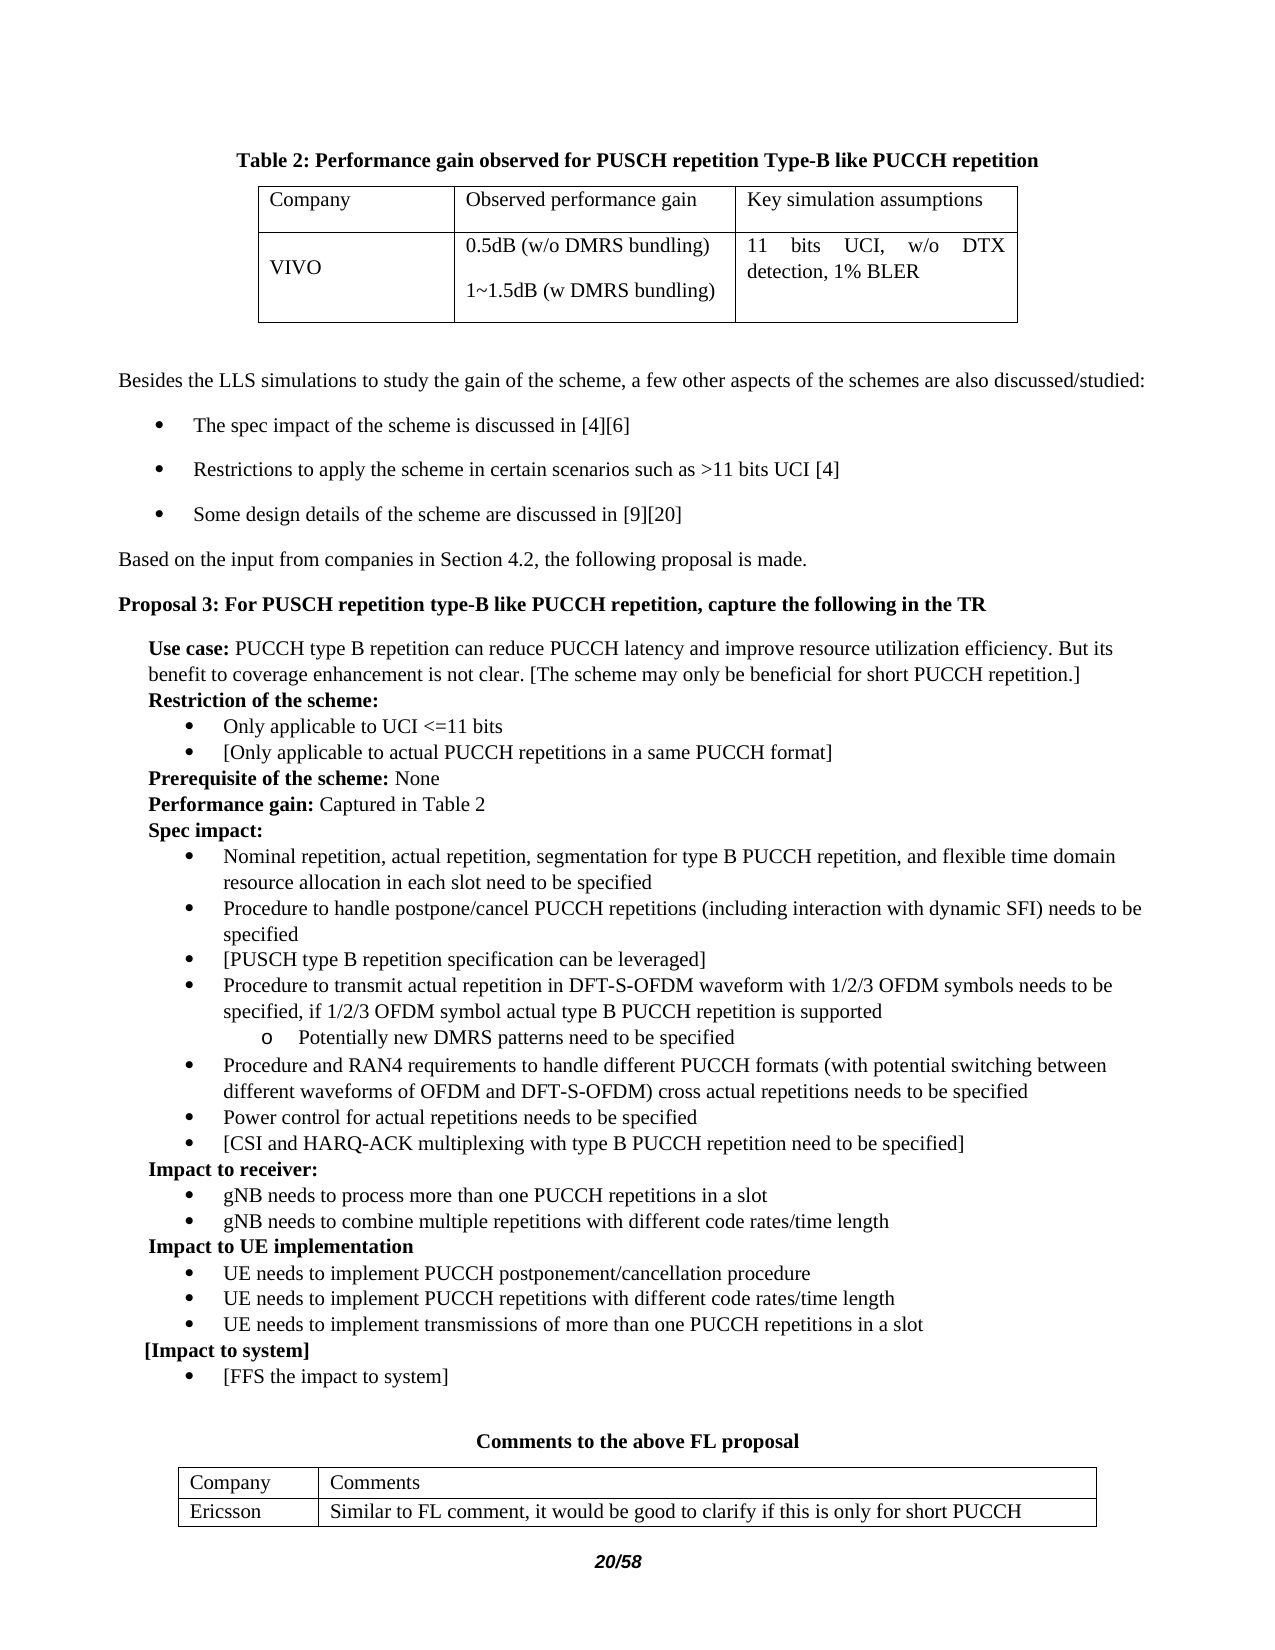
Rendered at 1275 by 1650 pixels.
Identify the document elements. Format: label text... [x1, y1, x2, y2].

list UE needs to implement PUCCH postponement/cancellation procedure [186, 1260, 1157, 1284]
text Table 2: Performance gain observed for PUSCH repetition Type-B like PUCCH repetition [118, 148, 1157, 172]
text [Impact to system] [118, 1338, 1157, 1362]
list Power control for actual repetitions needs to be specified [186, 1105, 1157, 1129]
list Some design details of the scheme are discussed in [9][20] [156, 502, 1157, 526]
text Besides the LLS simulations to study the gain of the scheme, a few other aspects of the schemes are also discussed/studied: [118, 368, 1157, 392]
text Spec impact: [148, 818, 1157, 842]
table_header Observed performance gain [455, 187, 735, 232]
list [PUSCH type B repetition specification can be leveraged] [186, 947, 1157, 971]
table_header Key simulation assumptions [736, 187, 1017, 232]
text Use case: PUCCH type B repetition can reduce PUCCH latency and improve resource utilization efficiency. But its benefit to coverage enhancement is not clear. [The scheme may only be beneficial for short PUCCH repetition.] [148, 636, 1157, 686]
text Based on the input from companies in Section 4.2, the following proposal is made. [118, 547, 1157, 571]
list The spec impact of the scheme is discussed in [4][6] [156, 413, 1157, 437]
table_cell 0.5dB (w/o DMRS bundling) 1~1.5dB (w DMRS bundling) [455, 233, 735, 322]
list UE needs to implement transmissions of more than one PUCCH repetitions in a slot [186, 1312, 1157, 1336]
table_cell 11 bits UCI, w/o DTX detection, 1% BLER [736, 233, 1017, 322]
text Performance gain: Captured in Table 2 [148, 792, 1157, 816]
table_cell Ericsson [179, 1499, 318, 1526]
text Impact to receiver: [148, 1157, 1157, 1181]
text Impact to UE implementation [148, 1234, 1157, 1258]
list Only applicable to UCI <=11 bits [186, 714, 1157, 738]
list Restrictions to apply the scheme in certain scenarios such as >11 bits UCI [4] [156, 457, 1157, 481]
table_cell VIVO [259, 233, 454, 322]
list Nominal repetition, actual repetition, segmentation for type B PUCCH repetition, and flexible time domain resource allocation in each slot need to be specified [186, 844, 1157, 894]
list Procedure and RAN4 requirements to handle different PUCCH formats (with potential switching between different waveforms of OFDM and DFT-S-OFDM) cross actual repetitions needs to be specified [186, 1053, 1157, 1103]
list [CSI and HARQ-ACK multiplexing with type B PUCCH repetition need to be specified] [186, 1131, 1157, 1155]
list gNB needs to process more than one PUCCH repetitions in a slot [186, 1183, 1157, 1207]
table_header Comments [319, 1468, 1096, 1498]
list Procedure to transmit actual repetition in DFT-S-OFDM waveform with 1/2/3 OFDM symbols needs to be specified, if 1/2/3 OFDM symbol actual type B PUCCH repetition is supported [186, 973, 1157, 1023]
list Potentially new DMRS patterns need to be specified [261, 1025, 1157, 1051]
list [Only applicable to actual PUCCH repetitions in a same PUCCH format] [186, 740, 1157, 764]
table_header Company [259, 187, 454, 232]
text Comments to the above FL proposal [118, 1428, 1157, 1453]
list gNB needs to combine multiple repetitions with different code rates/time length [186, 1208, 1157, 1233]
list Procedure to handle postpone/cancel PUCCH repetitions (including interaction with dynamic SFI) needs to be specified [186, 896, 1157, 946]
list UE needs to implement PUCCH repetitions with different code rates/time length [186, 1286, 1157, 1310]
text Proposal 3: For PUSCH repetition type-B like PUCCH repetition, capture the following in the TR [118, 591, 1157, 616]
text Restriction of the scheme: [148, 688, 1157, 712]
text Prerequisite of the scheme: None [148, 766, 1157, 790]
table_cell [319, 1499, 1096, 1526]
list [FFS the impact to system] [186, 1364, 1157, 1388]
table_header Company [179, 1468, 318, 1498]
